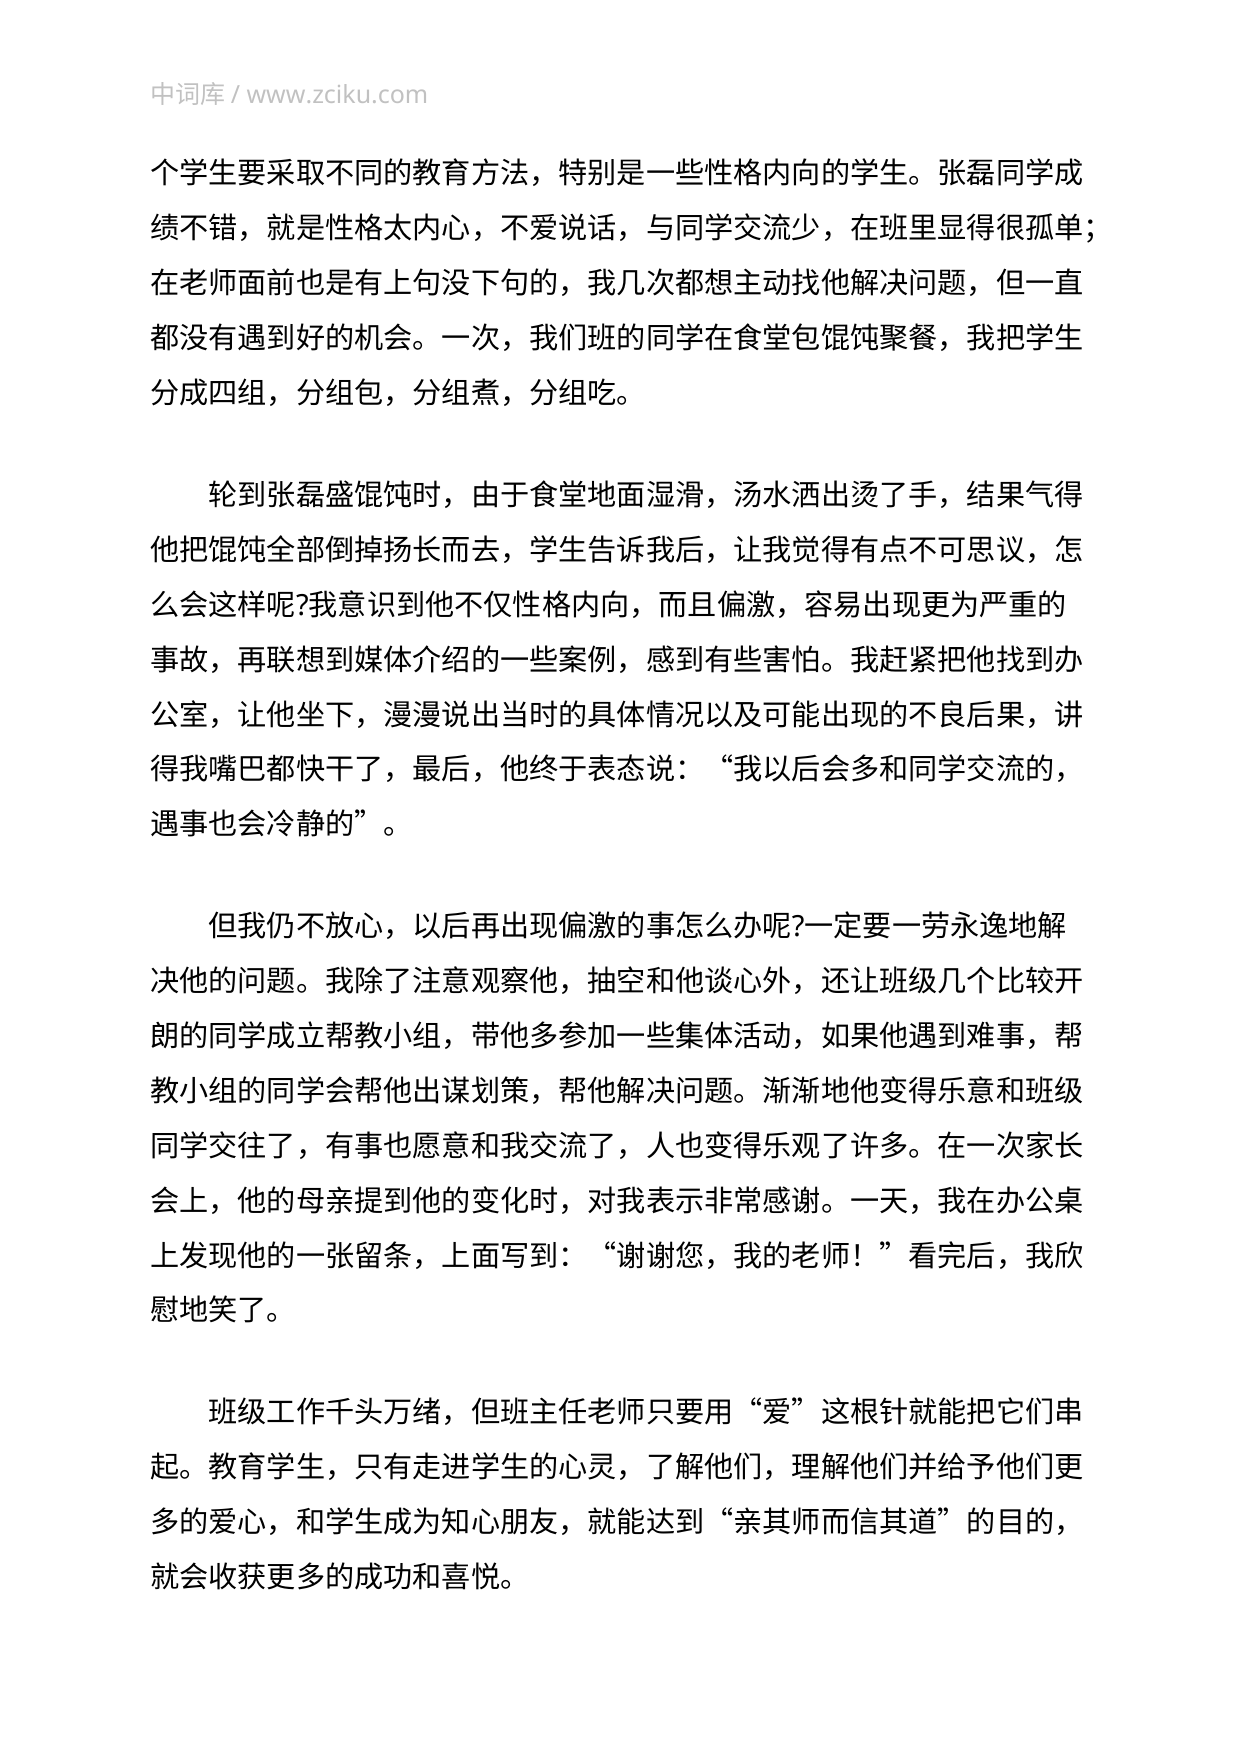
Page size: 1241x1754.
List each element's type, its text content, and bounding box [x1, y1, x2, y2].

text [150, 150, 1090, 412]
text 轮到张磊盛馄饨时，由于食堂地面湿滑，汤水洒出烫了手，结果气得他把馄饨全部倒掉扬长而去，学生告诉我后，让我觉得有点不可思议，怎么会这样呢?我意识到他不仅性格内向，而且偏激，容易出现更为严重的事故，再联想到媒体介绍的一些案例，感到有些害怕。我赶紧把他找到办公室，让他坐下，漫漫说出当时的具体情况以及可能出现的不良后果，讲得我嘴巴都快干了，最后，他终于表态说：“我以后会多和同学交流的，遇事也会冷静的”。 [150, 471, 1090, 843]
text 但我仍不放心，以后再出现偏激的事怎么办呢?一定要一劳永逸地解决他的问题。我除了注意观察他，抽空和他谈心外，还让班级几个比较开朗的同学成立帮教小组，带他多参加一些集体活动，如果他遇到难事，帮教小组的同学会帮他出谋划策，帮他解决问题。渐渐地他变得乐意和班级同学交往了，有事也愿意和我交流了，人也变得乐观了许多。在一次家长会上，他的母亲提到他的变化时，对我表示非常感谢。一天，我在办公桌上发现他的一张留条，上面写到：“谢谢您，我的老师！”看完后，我欣慰地笑了。 [150, 903, 1090, 1329]
text 班级工作千头万绪，但班主任老师只要用“爱”这根针就能把它们串起。教育学生，只有走进学生的心灵，了解他们，理解他们并给予他们更多的爱心，和学生成为知心朋友，就能达到“亲其师而信其道”的目的，就会收获更多的成功和喜悦。 [150, 1389, 1090, 1596]
